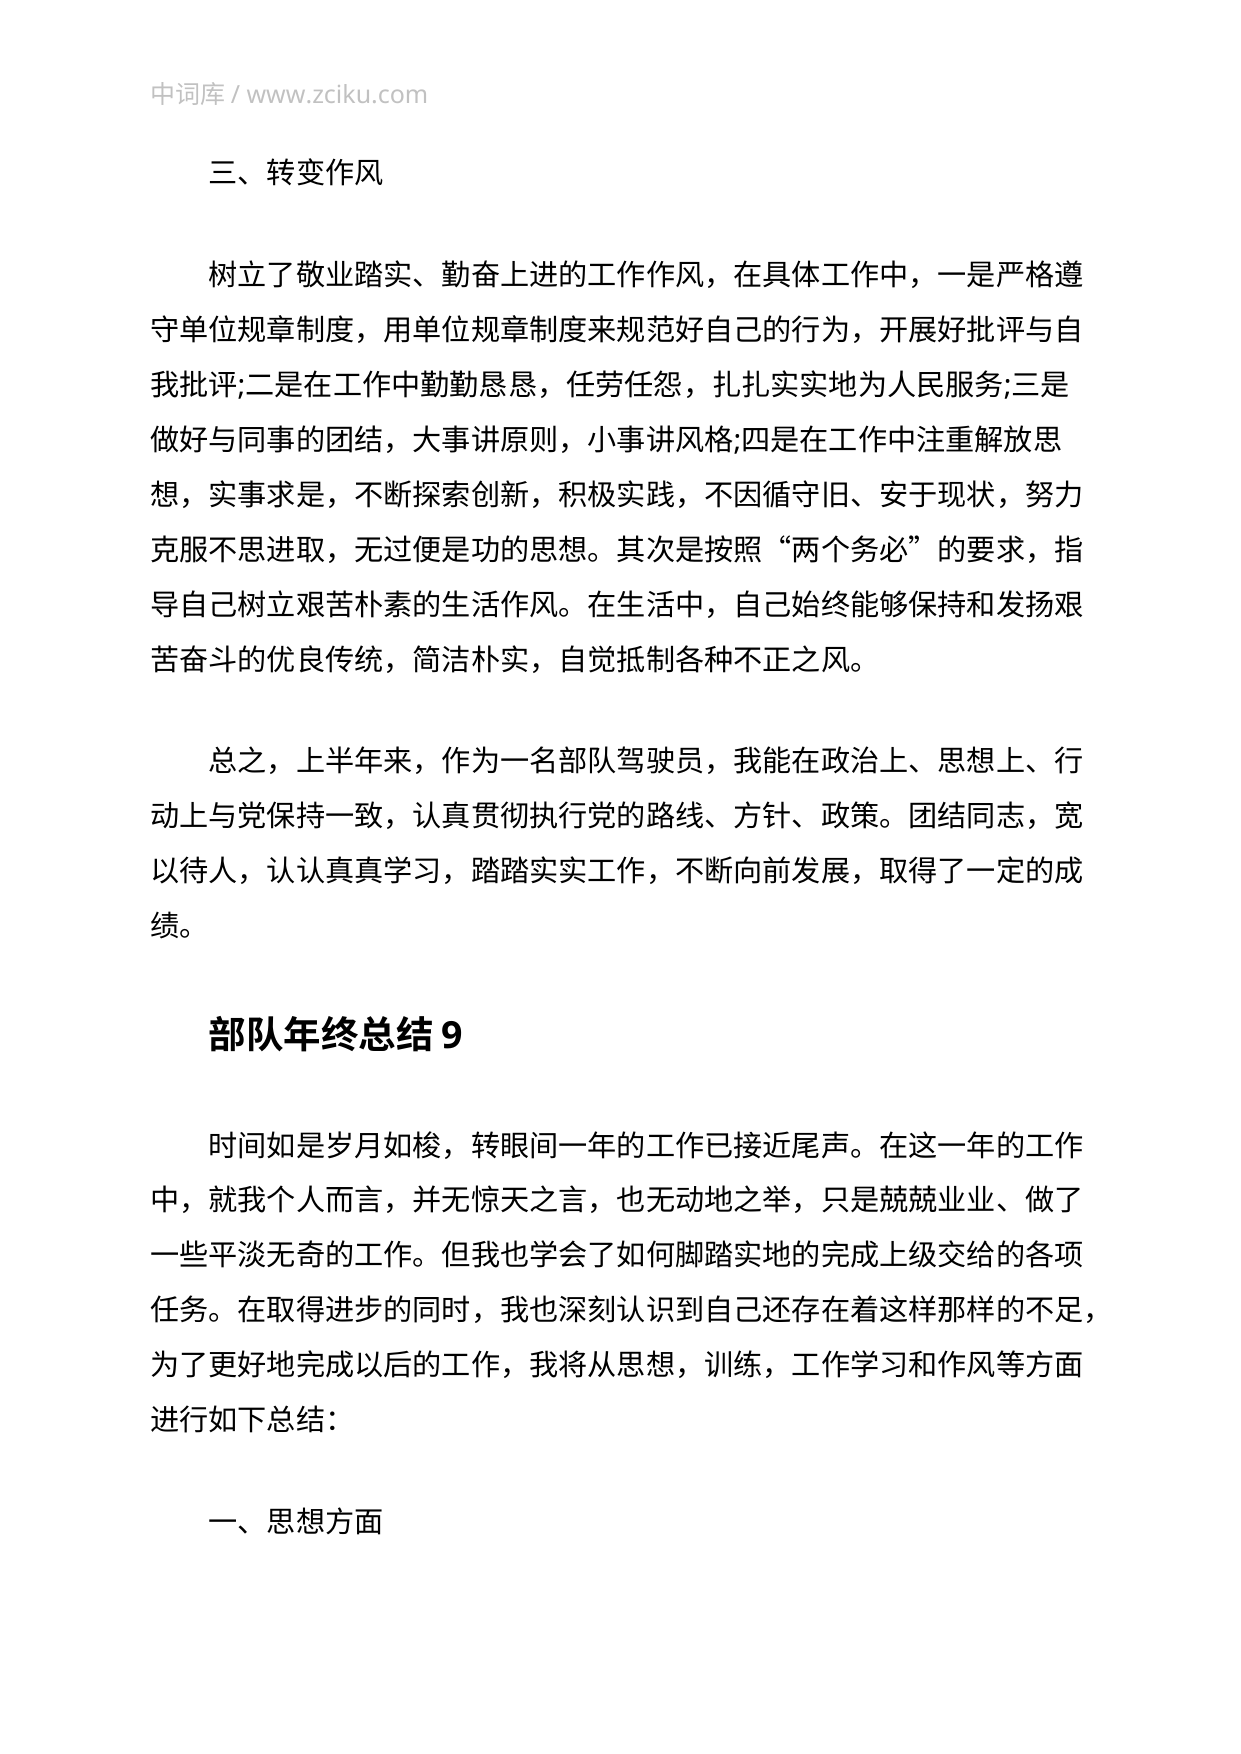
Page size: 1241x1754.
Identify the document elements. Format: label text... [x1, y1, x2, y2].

text 树立了敬业踏实、勤奋上进的工作作风，在具体工作中，一是严格遵守单位规章制度，用单位规章制度来规范好自己的行为，开展好批评与自我批评;二是在工作中勤勤恳恳，任劳任怨，扎扎实实地为人民服务;三是做好与同事的团结，大事讲原则，小事讲风格;四是在工作中注重解放思想，实事求是，不断探索创新，积极实践，不因循守旧、安于现状，努力克服不思进取，无过便是功的思想。其次是按照“两个务必”的要求，指导自己树立艰苦朴素的生活作风。在生活中，自己始终能够保持和发扬艰苦奋斗的优良传统，简洁朴实，自觉抵制各种不正之风。 [150, 252, 1090, 678]
text 时间如是岁月如梭，转眼间一年的工作已接近尾声。在这一年的工作中，就我个人而言，并无惊天之言，也无动地之举，只是兢兢业业、做了一些平淡无奇的工作。但我也学会了如何脚踏实地的完成上级交给的各项任务。在取得进步的同时，我也深刻认识到自己还存在着这样那样的不足，为了更好地完成以后的工作，我将从思想，训练，工作学习和作风等方面进行如下总结： [150, 1122, 1090, 1439]
text 总之，上半年来，作为一名部队驾驶员，我能在政治上、思想上、行动上与党保持一致，认真贯彻执行党的路线、方针、政策。团结同志，宽以待人，认认真真学习，踏踏实实工作，不断向前发展，取得了一定的成绩。 [150, 738, 1090, 945]
text 部队年终总结9 [150, 1004, 1090, 1059]
text 三、转变作风 [150, 150, 1090, 192]
text 一、思想方面 [150, 1498, 1090, 1541]
